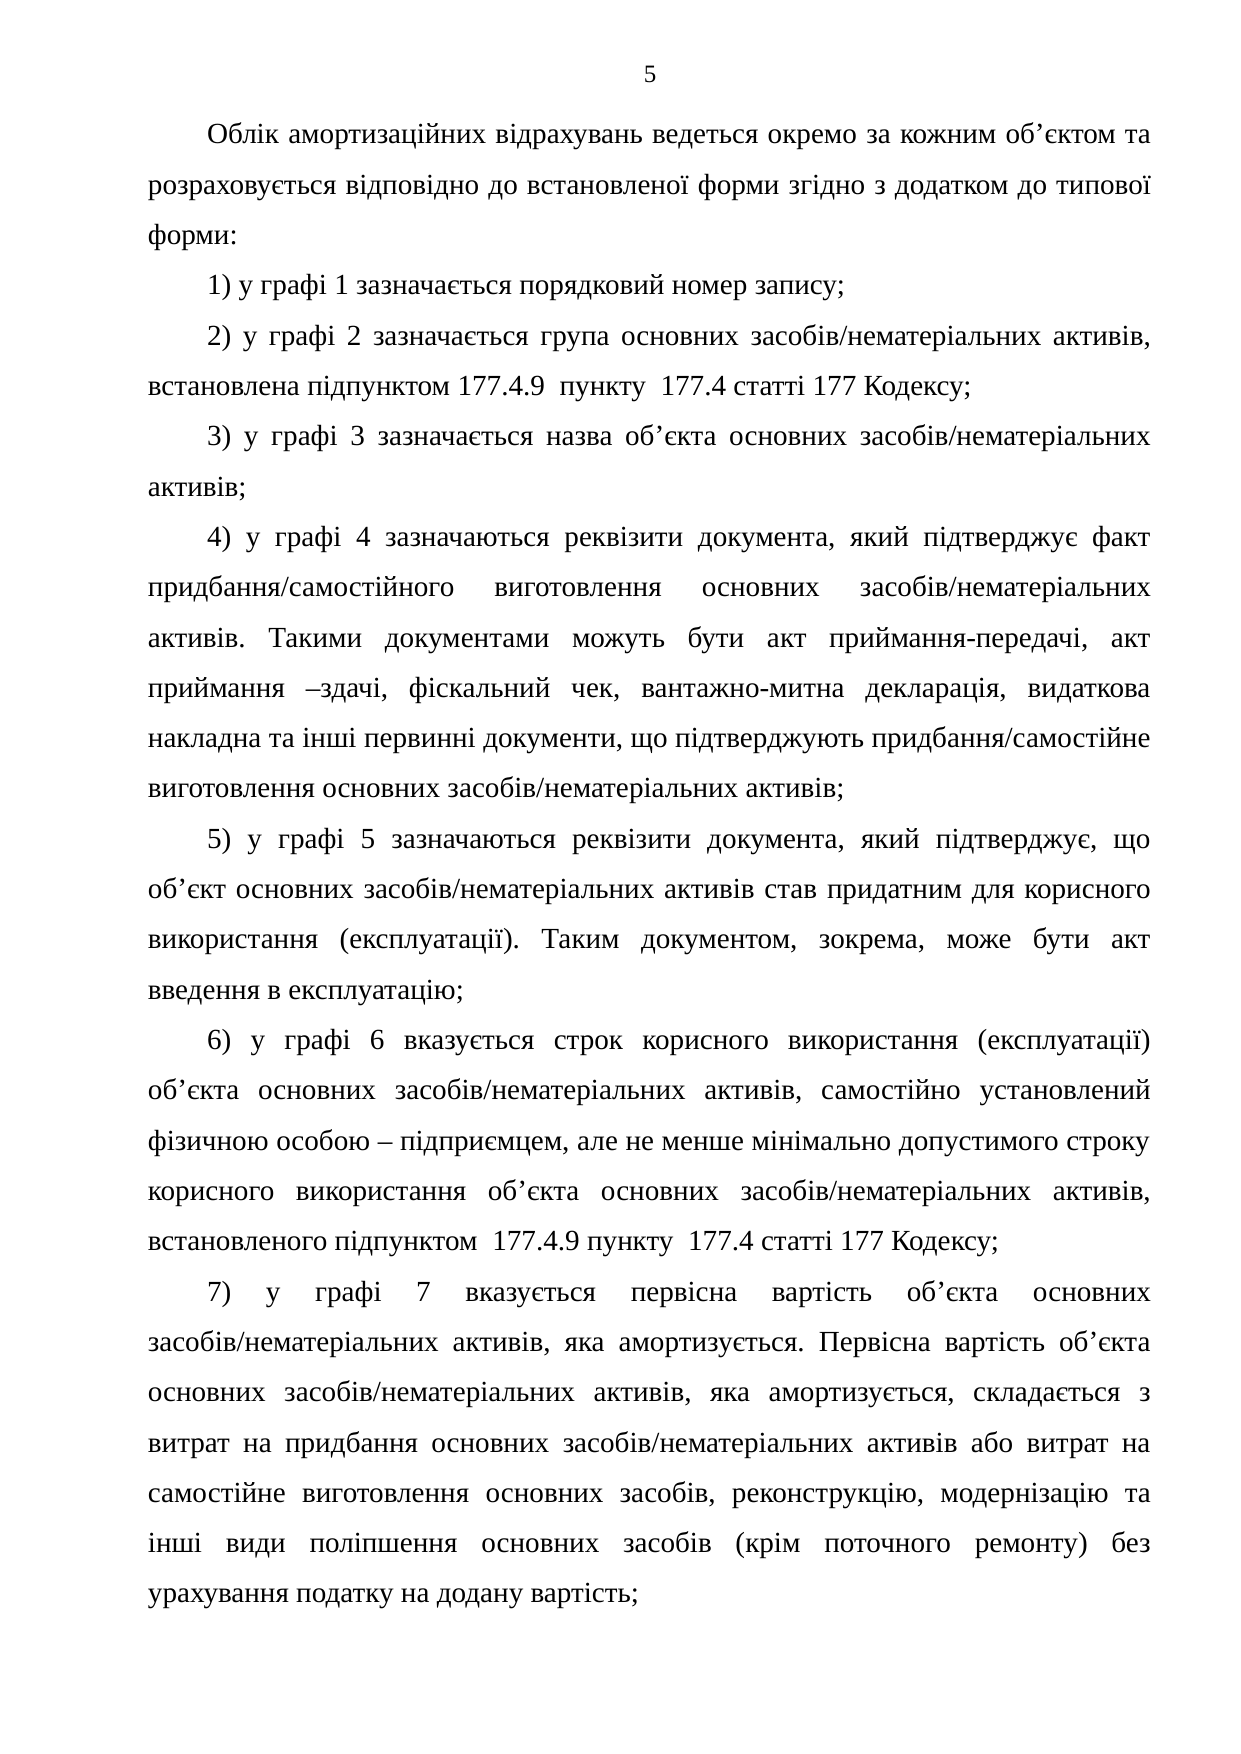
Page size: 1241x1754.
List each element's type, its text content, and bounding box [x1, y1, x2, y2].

text Облік амортизаційних відрахувань ведеться окремо за кожним об’єктом та розраховується відповідно до встановленої форми згідно з додатком до типової форми: [148, 117, 1152, 251]
text 1) у графі 1 зазначається порядковий номер запису; [148, 267, 1152, 301]
text 3) у графі 3 зазначається назва об’єкта основних засобів/нематеріальних активів; [148, 418, 1152, 502]
text 7) у графі 7 вказується первісна вартість об’єкта основних засобів/нематеріальних активів, яка амортизується. Первісна вартість об’єкта основних засобів/нематеріальних активів, яка амортизується, складається з витрат на придбання основних засобів/нематеріальних активів або витрат на самостійне виготовлення основних засобів, реконструкцію, модернізацію та інші види поліпшення основних засобів (крім поточного ремонту) без урахування податку на додану вартість; [148, 1274, 1152, 1609]
text 5) у графі 5 зазначаються реквізити документа, який підтверджує, що об’єкт основних засобів/нематеріальних активів став придатним для корисного використання (експлуатації). Таким документом, зокрема, може бути акт введення в експлуатацію; [148, 821, 1152, 1005]
text 2) у графі 2 зазначається група основних засобів/нематеріальних активів, встановлена підпунктом 177.4.9 пункту 177.4 статті 177 Кодексу; [148, 318, 1152, 402]
text 4) у графі 4 зазначаються реквізити документа, який підтверджує факт придбання/самостійного виготовлення основних засобів/нематеріальних активів. Такими документами можуть бути акт приймання-передачі, акт приймання –здачі, фіскальний чек, вантажно-митна декларація, видаткова накладна та інші первинні документи, що підтверджують придбання/самостійне виготовлення основних засобів/нематеріальних активів; [148, 519, 1152, 804]
text 6) у графі 6 вказується строк корисного використання (експлуатації) об’єкта основних засобів/нематеріальних активів, самостійно установлений фізичною особою – підприємцем, але не менше мінімально допустимого строку корисного використання об’єкта основних засобів/нематеріальних активів, встановленого підпунктом 177.4.9 пункту 177.4 статті 177 Кодексу; [148, 1022, 1152, 1257]
